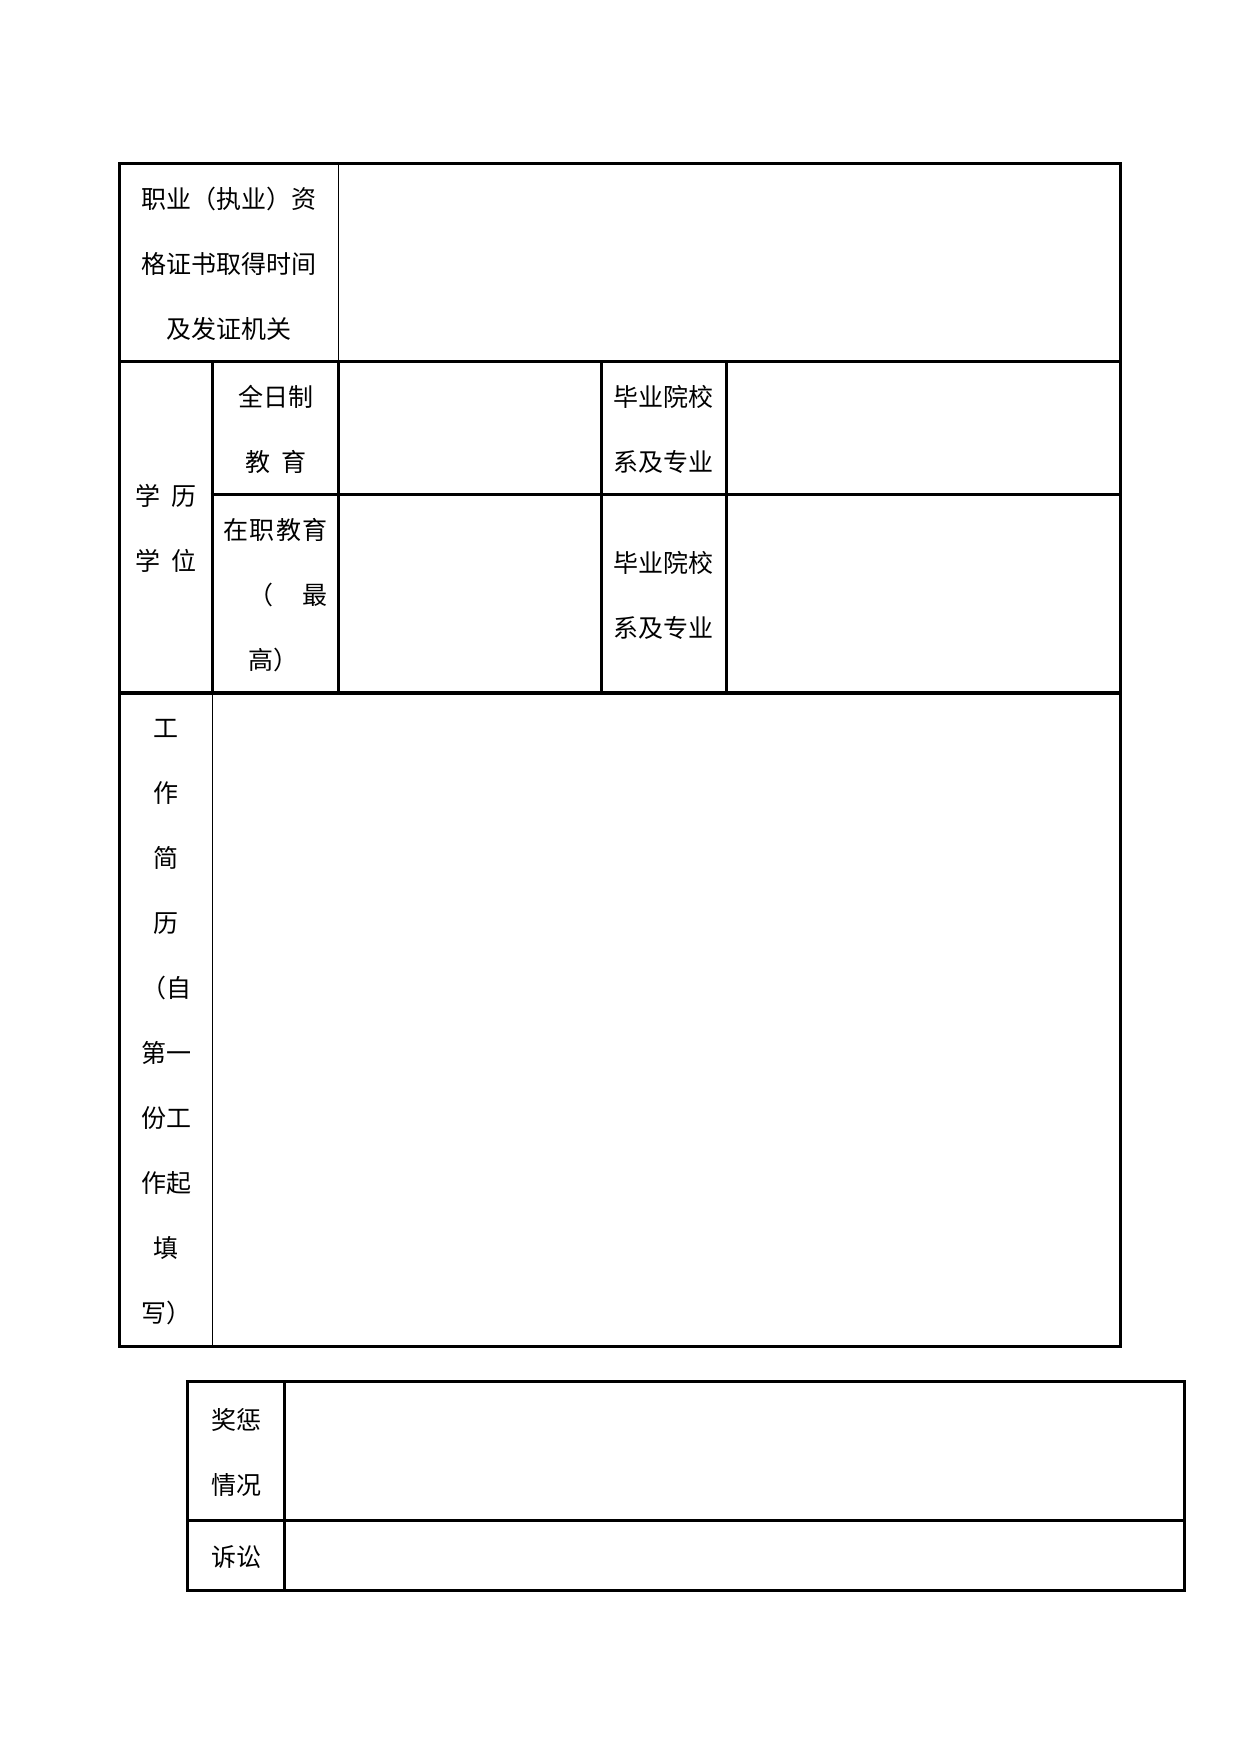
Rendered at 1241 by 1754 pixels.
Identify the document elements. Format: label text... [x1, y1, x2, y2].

table_cell 工 作 简 历 （自第一份工作起填写） [121, 695, 212, 1344]
table_cell [213, 695, 1119, 1344]
table_header 奖惩 情况 [189, 1383, 283, 1519]
table_cell [340, 363, 600, 493]
table_cell 在职教育（最高） [214, 496, 337, 691]
table_cell [339, 165, 1119, 360]
table_cell 学 历 学 位 [121, 363, 211, 691]
table_header [286, 1383, 1183, 1519]
table_cell [286, 1522, 1183, 1589]
table_cell 诉讼纠纷等情况 [189, 1522, 283, 1589]
table_cell [340, 496, 600, 691]
table_cell 全日制 教 育 [214, 363, 337, 493]
table_cell 毕业院校系及专业 [603, 363, 725, 493]
table_cell [728, 496, 1119, 691]
table_cell 职业（执业）资格证书取得时间及发证机关 [121, 165, 338, 360]
table_cell 毕业院校系及专业 [603, 496, 725, 691]
table_cell [728, 363, 1119, 493]
